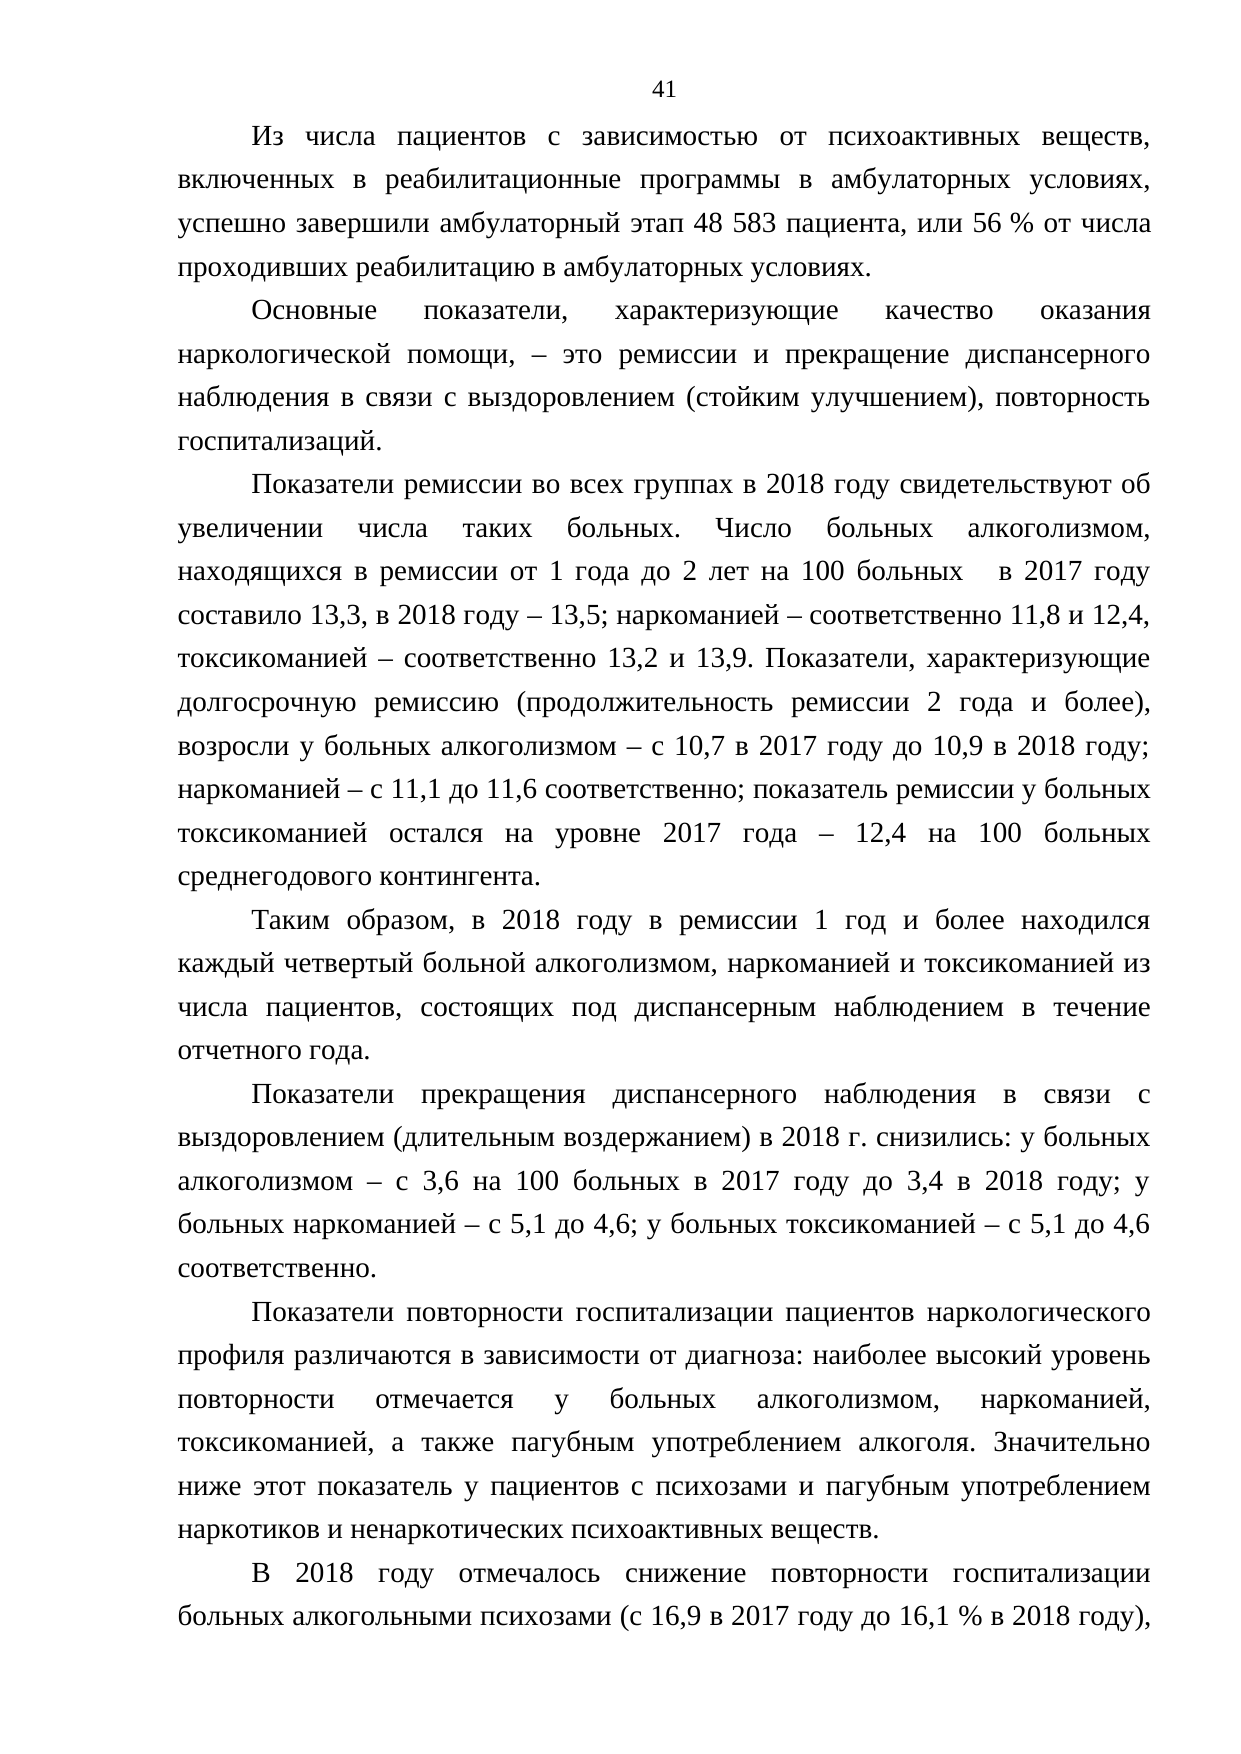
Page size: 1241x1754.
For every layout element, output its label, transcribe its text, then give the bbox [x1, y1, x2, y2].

text Показатели ремиссии во всех группах в 2018 году свидетельствуют об увеличении числа таких больных. Число больных алкоголизмом, находящихся в ремиссии от 1 года до 2 лет на 100 больных в 2017 году составило 13,3, в 2018 году – 13,5; наркоманией – соответственно 11,8 и 12,4, токсикоманией – соответственно 13,2 и 13,9. Показатели, характеризующие долгосрочную ремиссию (продолжительность ремиссии 2 года и более), возросли у больных алкоголизмом – с 10,7 в 2017 году до 10,9 в 2018 году; наркоманией – с 11,1 до 11,6 соответственно; показатель ремиссии у больных токсикоманией остался на уровне 2017 года – 12,4 на 100 больных среднегодового контингента. [177, 466, 1152, 892]
text Показатели повторности госпитализации пациентов наркологического профиля различаются в зависимости от диагноза: наиболее высокий уровень повторности отмечается у больных алкоголизмом, наркоманией, токсикоманией, а также пагубным употреблением алкоголя. Значительно ниже этот показатель у пациентов с психозами и пагубным употреблением наркотиков и ненаркотических психоактивных веществ. [177, 1294, 1152, 1545]
text Показатели прекращения диспансерного наблюдения в связи с выздоровлением (длительным воздержанием) в 2018 г. снизились: у больных алкоголизмом – с 3,6 на 100 больных в 2017 году до 3,4 в 2018 году; у больных наркоманией – с 5,1 до 4,6; у больных токсикоманией – с 5,1 до 4,6 соответственно. [177, 1076, 1152, 1284]
text Основные показатели, характеризующие качество оказания наркологической помощи, – это ремиссии и прекращение диспансерного наблюдения в связи с выздоровлением (стойким улучшением), повторность госпитализаций. [177, 292, 1152, 456]
text Таким образом, в 2018 году в ремиссии 1 год и более находился каждый четвертый больной алкоголизмом, наркоманией и токсикоманией из числа пациентов, состоящих под диспансерным наблюдением в течение отчетного года. [177, 902, 1152, 1066]
text Из числа пациентов с зависимостью от психоактивных веществ, включенных в реабилитационные программы в амбулаторных условиях, успешно завершили амбулаторный этап 48 583 пациента, или 56 % от числа проходивших реабилитацию в амбулаторных условиях. [177, 118, 1152, 282]
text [177, 1555, 1152, 1632]
